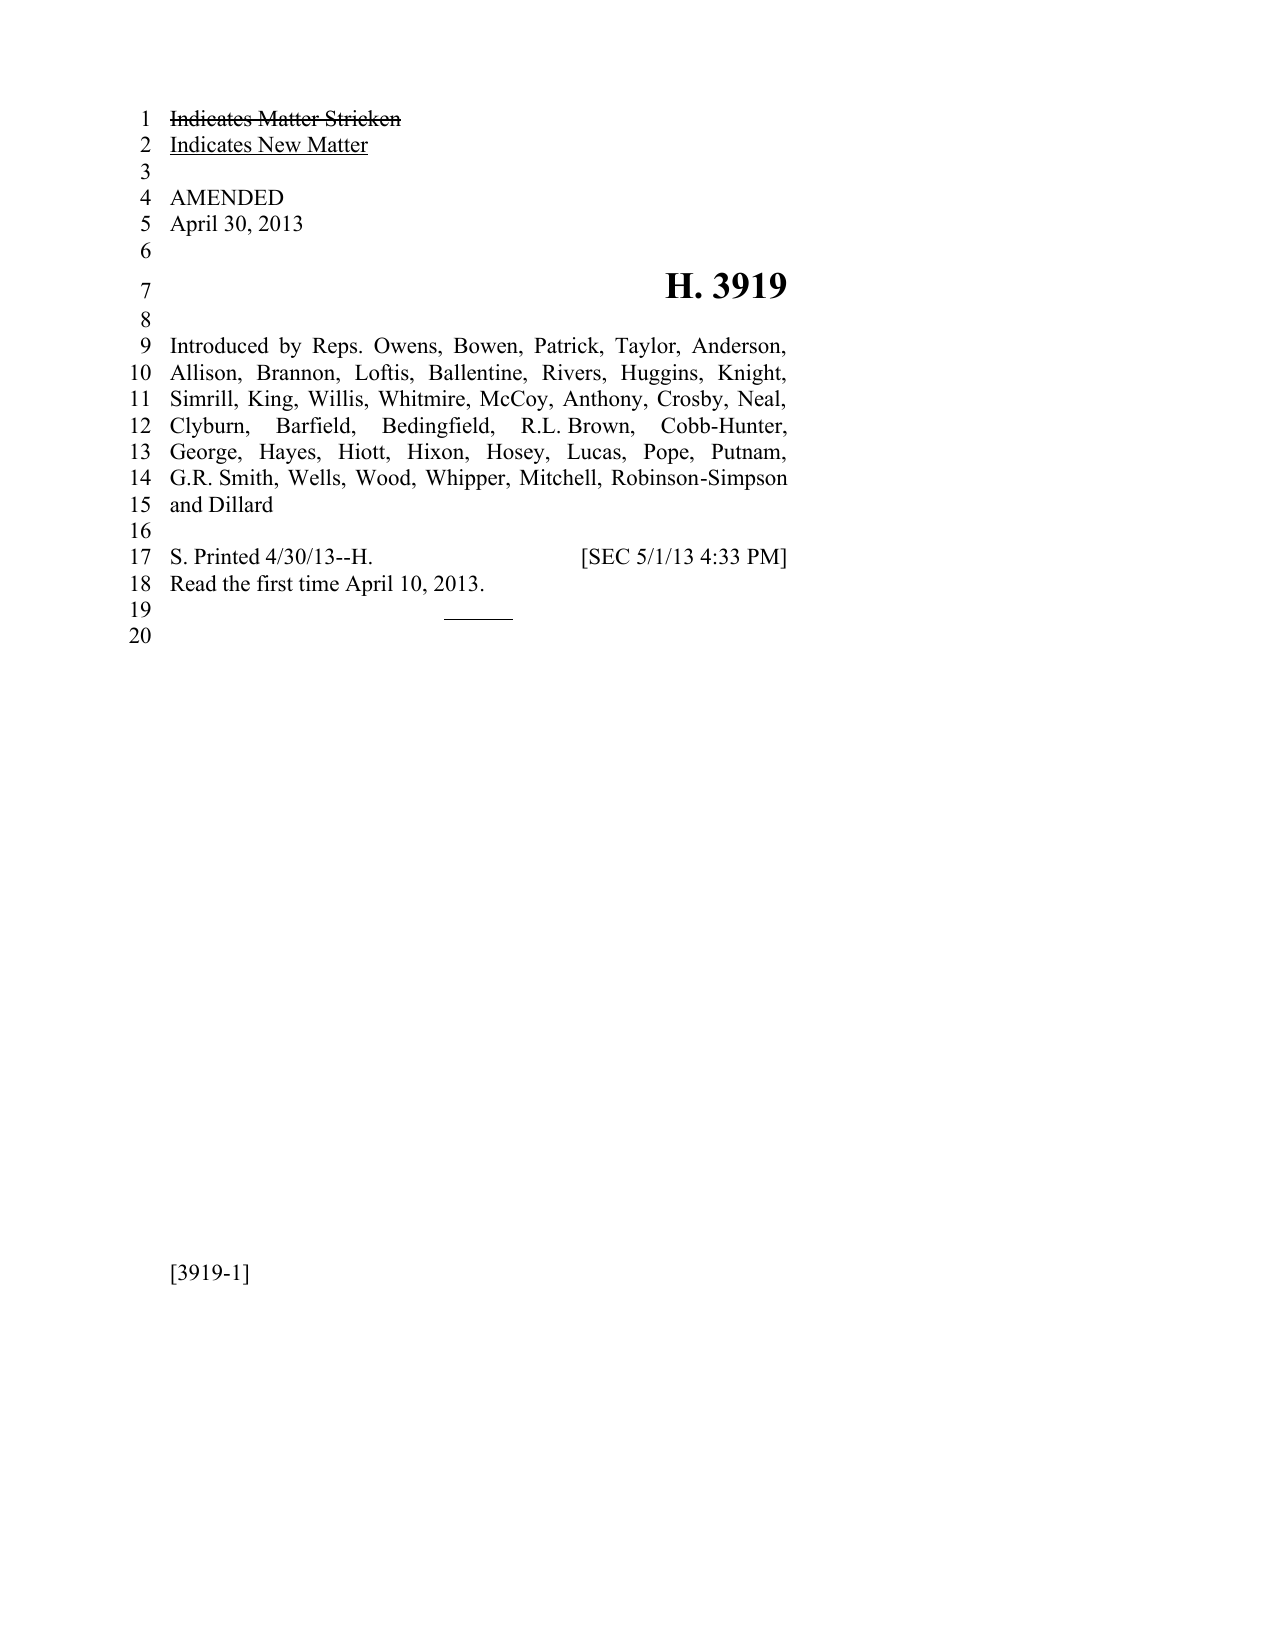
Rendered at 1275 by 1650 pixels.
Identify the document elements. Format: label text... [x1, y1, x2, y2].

text April 30, 2013 [169, 210, 787, 237]
text Indicates New Matter [169, 131, 787, 158]
text S. Printed 4/30/13--H. [SEC 5/1/13 4:33 PM] [169, 543, 787, 570]
text H. 3919 [169, 263, 787, 306]
text Introduced by Reps. Owens, Bowen, Patrick, Taylor, Anderson, Allison, Brannon, Loftis, Ballentine, Rivers, Huggins, Knight, Simrill, King, Willis, Whitmire, McCoy, Anthony, Crosby, Neal, Clyburn, Barfield, Bedingfield, R.L. Brown, Cobb-Hunter, George, Hayes, Hiott, Hixon, Hosey, Lucas, Pope, Putnam, G.R. Smith, Wells, Wood, Whipper, Mitchell, Robinson-Simpson and Dillard [169, 333, 787, 517]
text AMENDED [169, 184, 787, 210]
text Indicates Matter Stricken [169, 105, 787, 131]
text Read the first time April 10, 2013. [169, 570, 787, 596]
